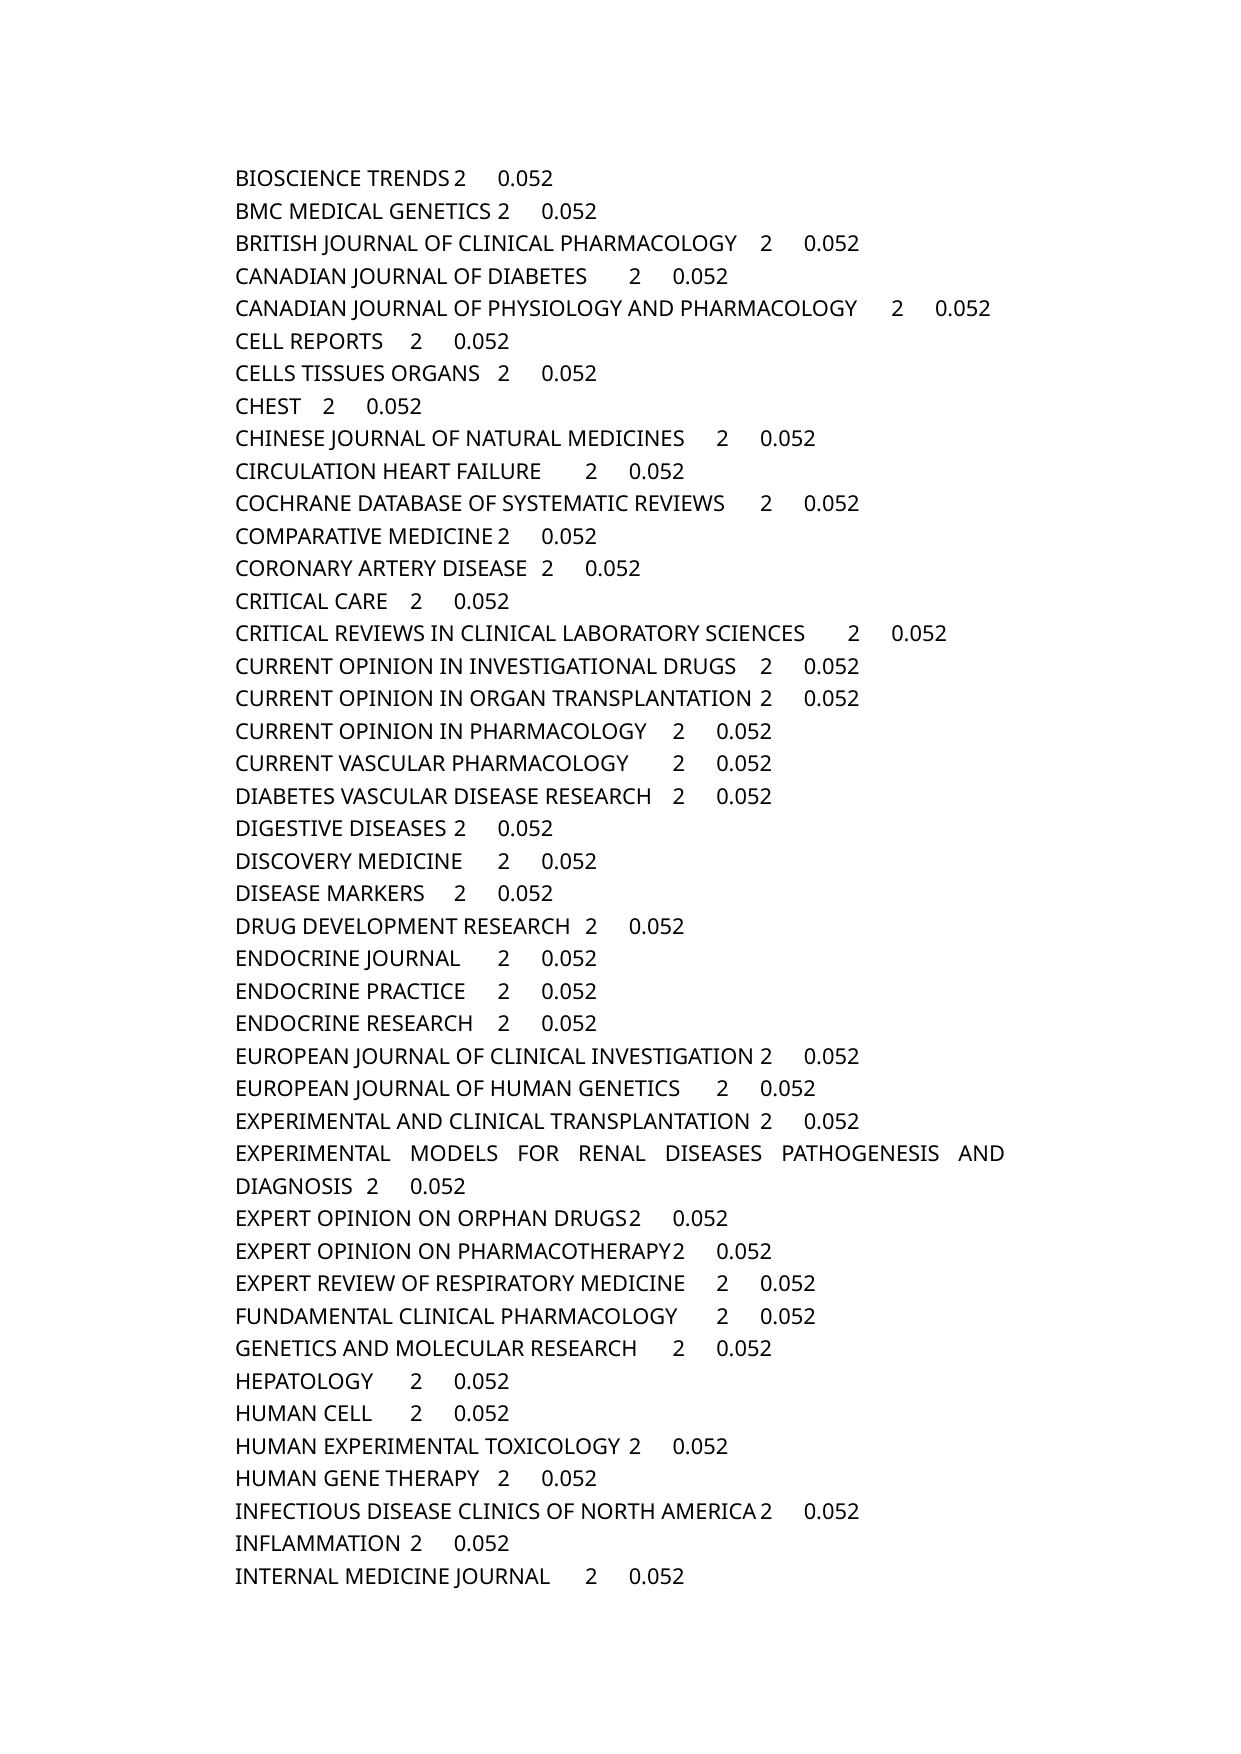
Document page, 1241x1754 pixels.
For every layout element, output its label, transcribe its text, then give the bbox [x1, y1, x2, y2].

text BIOSCIENCE TRENDS 2 0.052 [235, 162, 1006, 194]
text ENDOCRINE RESEARCH 2 0.052 [235, 1007, 1006, 1039]
text DIGESTIVE DISEASES 2 0.052 [235, 812, 1006, 844]
text INTERNAL MEDICINE JOURNAL 2 0.052 [235, 1559, 1006, 1592]
text EXPERIMENTAL AND CLINICAL TRANSPLANTATION 2 0.052 [235, 1104, 1006, 1137]
text DRUG DEVELOPMENT RESEARCH 2 0.052 [235, 909, 1006, 942]
text CIRCULATION HEART FAILURE 2 0.052 [235, 454, 1006, 487]
text HUMAN GENE THERAPY 2 0.052 [235, 1462, 1006, 1494]
text CANADIAN JOURNAL OF DIABETES 2 0.052 [235, 259, 1006, 292]
text CURRENT OPINION IN ORGAN TRANSPLANTATION 2 0.052 [235, 682, 1006, 714]
text ENDOCRINE JOURNAL 2 0.052 [235, 942, 1006, 974]
text DIABETES VASCULAR DISEASE RESEARCH 2 0.052 [235, 779, 1006, 812]
text CHEST 2 0.052 [235, 389, 1006, 422]
text ENDOCRINE PRACTICE 2 0.052 [235, 974, 1006, 1007]
text HUMAN CELL 2 0.052 [235, 1397, 1006, 1429]
text BMC MEDICAL GENETICS 2 0.052 [235, 194, 1006, 227]
text CRITICAL CARE 2 0.052 [235, 584, 1006, 617]
text EUROPEAN JOURNAL OF CLINICAL INVESTIGATION 2 0.052 [235, 1039, 1006, 1072]
text CANADIAN JOURNAL OF PHYSIOLOGY AND PHARMACOLOGY 2 0.052 [235, 292, 1006, 324]
text CURRENT OPINION IN PHARMACOLOGY 2 0.052 [235, 714, 1006, 747]
text CHINESE JOURNAL OF NATURAL MEDICINES 2 0.052 [235, 422, 1006, 454]
text EUROPEAN JOURNAL OF HUMAN GENETICS 2 0.052 [235, 1072, 1006, 1104]
text INFECTIOUS DISEASE CLINICS OF NORTH AMERICA 2 0.052 [235, 1494, 1006, 1527]
text EXPERIMENTAL MODELS FOR RENAL DISEASES PATHOGENESIS AND DIAGNOSIS 2 0.052 [235, 1137, 1006, 1202]
text DISCOVERY MEDICINE 2 0.052 [235, 844, 1006, 877]
text CELL REPORTS 2 0.052 [235, 324, 1006, 357]
text EXPERT REVIEW OF RESPIRATORY MEDICINE 2 0.052 [235, 1267, 1006, 1299]
text CRITICAL REVIEWS IN CLINICAL LABORATORY SCIENCES 2 0.052 [235, 617, 1006, 649]
text COCHRANE DATABASE OF SYSTEMATIC REVIEWS 2 0.052 [235, 487, 1006, 519]
text FUNDAMENTAL CLINICAL PHARMACOLOGY 2 0.052 [235, 1299, 1006, 1332]
text CELLS TISSUES ORGANS 2 0.052 [235, 357, 1006, 389]
text GENETICS AND MOLECULAR RESEARCH 2 0.052 [235, 1332, 1006, 1364]
text DISEASE MARKERS 2 0.052 [235, 877, 1006, 909]
text CURRENT VASCULAR PHARMACOLOGY 2 0.052 [235, 747, 1006, 779]
text HUMAN EXPERIMENTAL TOXICOLOGY 2 0.052 [235, 1429, 1006, 1462]
text EXPERT OPINION ON PHARMACOTHERAPY 2 0.052 [235, 1234, 1006, 1267]
text EXPERT OPINION ON ORPHAN DRUGS 2 0.052 [235, 1202, 1006, 1234]
text BRITISH JOURNAL OF CLINICAL PHARMACOLOGY 2 0.052 [235, 227, 1006, 259]
text HEPATOLOGY 2 0.052 [235, 1364, 1006, 1397]
text CORONARY ARTERY DISEASE 2 0.052 [235, 552, 1006, 584]
text INFLAMMATION 2 0.052 [235, 1527, 1006, 1559]
text COMPARATIVE MEDICINE 2 0.052 [235, 519, 1006, 552]
text CURRENT OPINION IN INVESTIGATIONAL DRUGS 2 0.052 [235, 649, 1006, 682]
